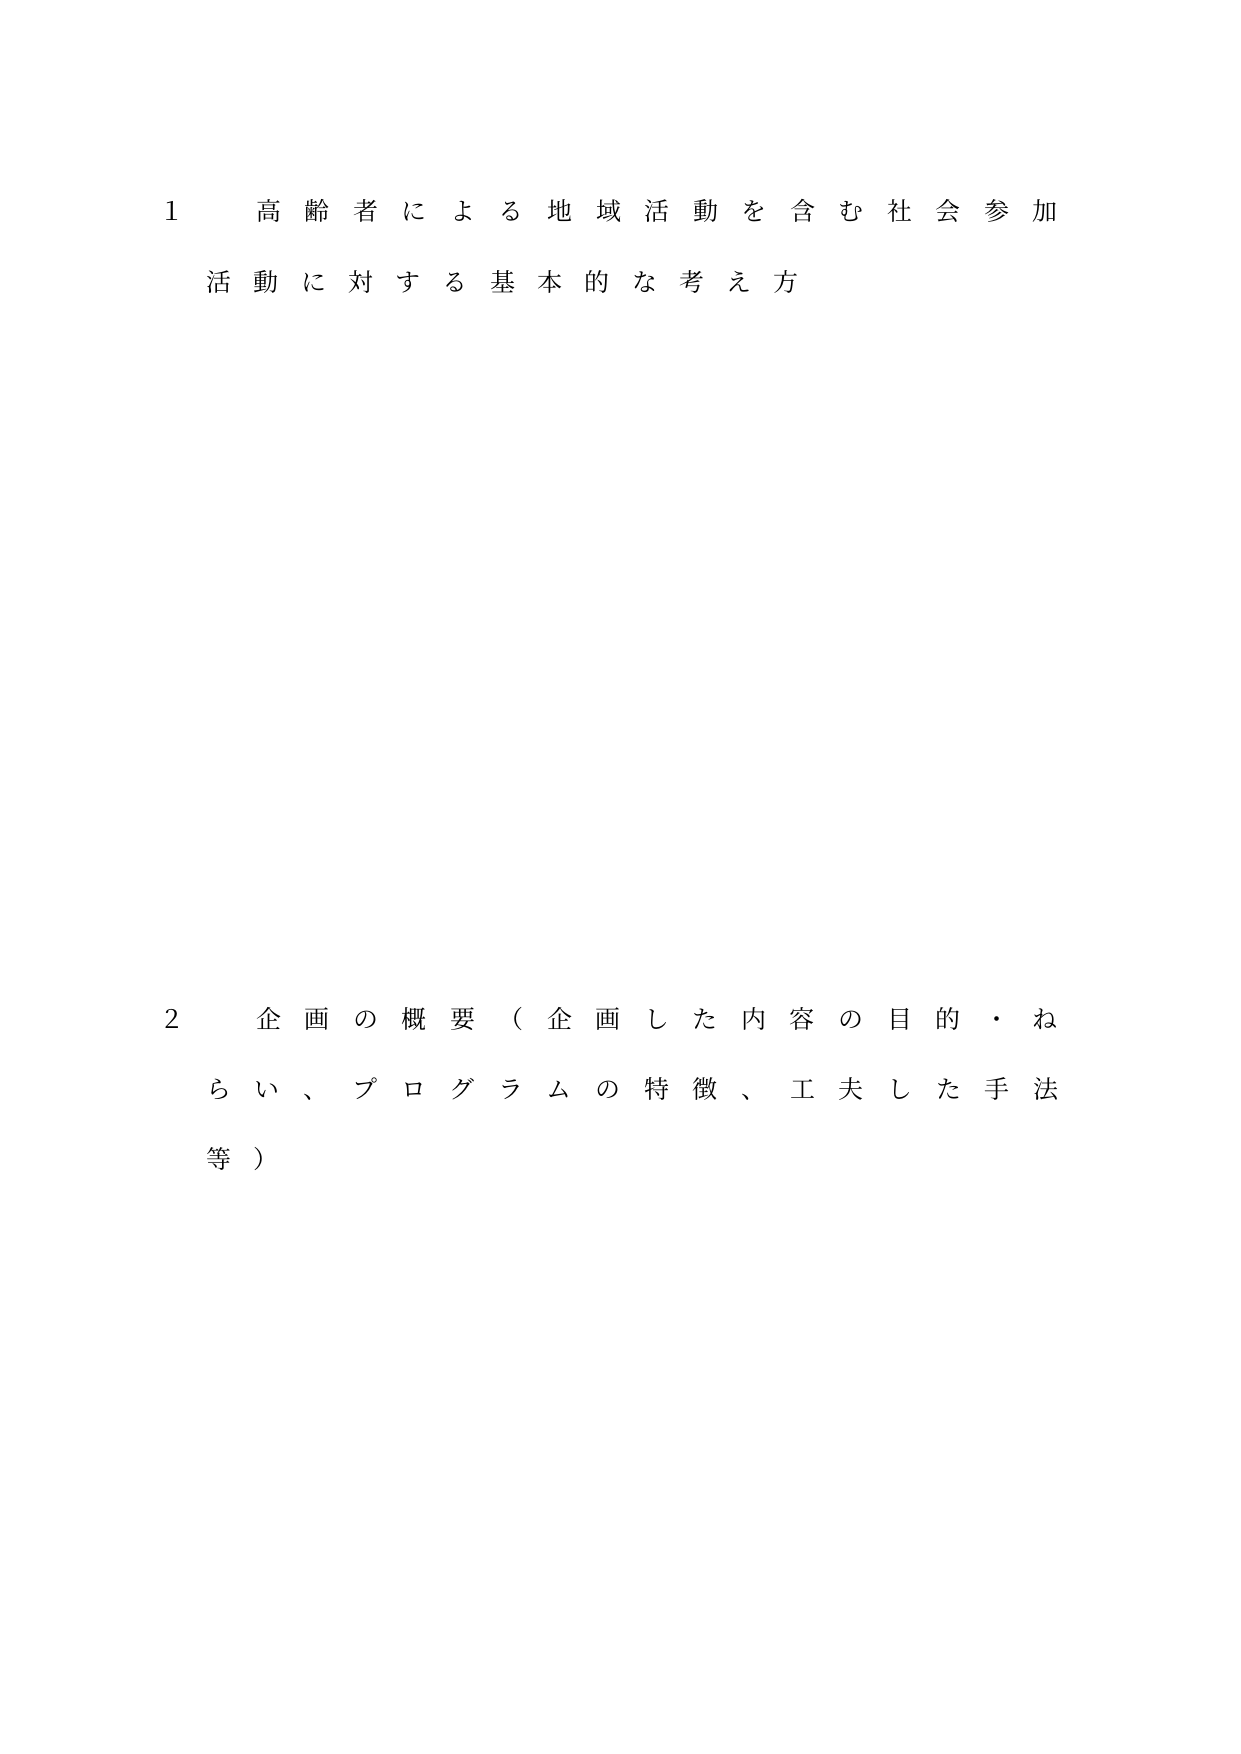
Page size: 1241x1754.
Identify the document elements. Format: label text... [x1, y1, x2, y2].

text ２ 企画の概要（企画した内容の目的・ねらい、プログラムの特徴、工夫した手法等） [159, 982, 1081, 1193]
text １ 高齢者による地域活動を含む社会参加活動に対する基本的な考え方 [159, 175, 1081, 315]
